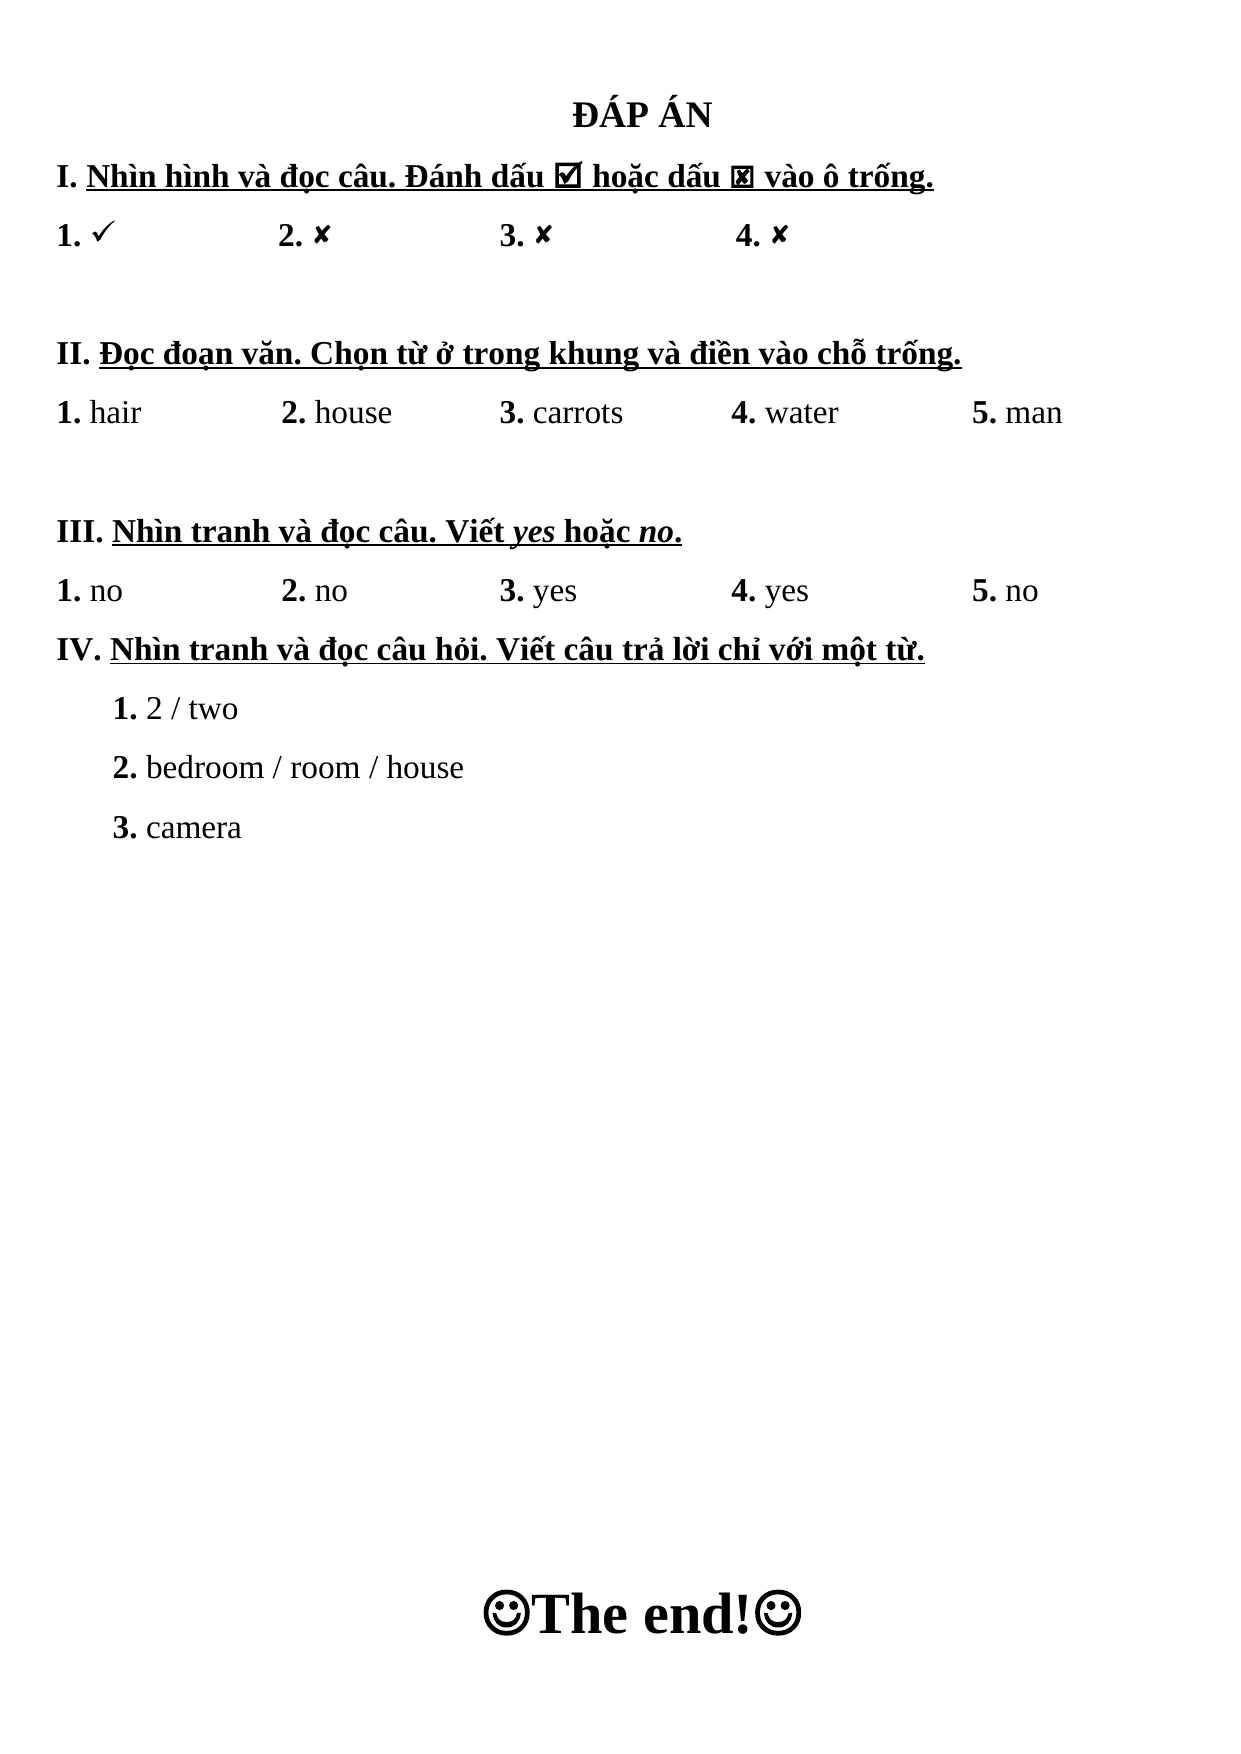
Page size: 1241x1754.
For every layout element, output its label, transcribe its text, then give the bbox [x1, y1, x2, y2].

text IV. Nhìn tranh và đọc câu hỏi. Viết câu trả lời chỉ với một từ. [56, 629, 1228, 668]
text 3. camera [56, 807, 1228, 845]
text III. Nhìn tranh và đọc câu. Viết yes hoặc no. [56, 511, 1228, 549]
text ĐÁP ÁN [56, 92, 1228, 135]
text 1. 2 / two [56, 688, 1228, 727]
text I. Nhìn hình và đọc câu. Đánh dấu hoặc dấu vào ô trống. [56, 156, 1228, 194]
text 1. no 2. no 3. yes 4. yes 5. no [56, 570, 1228, 608]
text 1. hair 2. house 3. carrots 4. water 5. man [56, 393, 1228, 431]
text The end! [56, 1579, 1228, 1646]
text II. Đọc đoạn văn. Chọn từ ở trong khung và điền vào chỗ trống. [56, 333, 1228, 372]
text 1. 2. 3. 4. [56, 215, 1228, 253]
text 2. bedroom / room / house [56, 748, 1228, 786]
